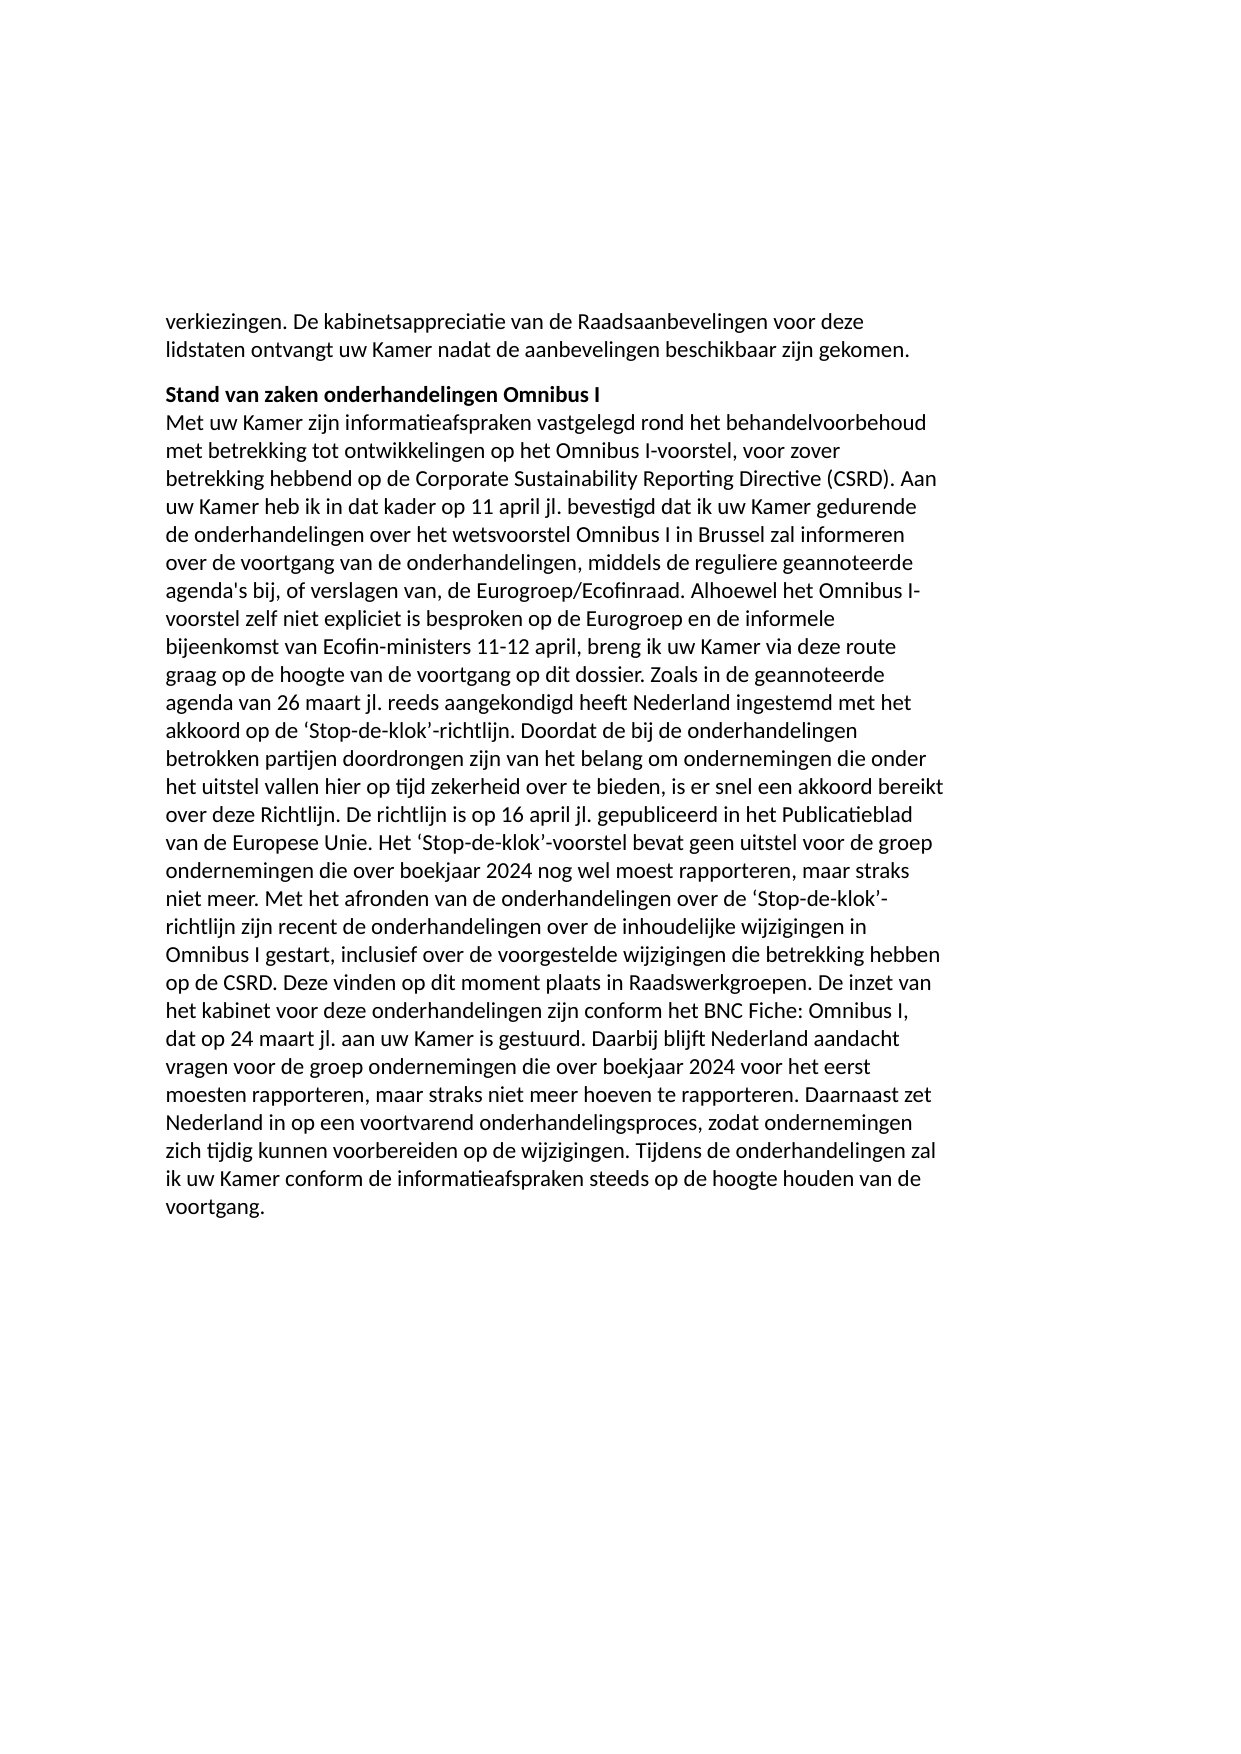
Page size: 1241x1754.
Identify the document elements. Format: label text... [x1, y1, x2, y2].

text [165, 307, 945, 363]
text Met uw Kamer zijn informatieafspraken vastgelegd rond het behandelvoorbehoud met betrekking tot ontwikkelingen op het Omnibus I-voorstel, voor zover betrekking hebbend op de Corporate Sustainability Reporting Directive (CSRD). Aan uw Kamer heb ik in dat kader op 11 april jl. bevestigd dat ik uw Kamer gedurende de onderhandelingen over het wetsvoorstel Omnibus I in Brussel zal informeren over de voortgang van de onderhandelingen, middels de reguliere geannoteerde agenda's bij, of verslagen van, de Eurogroep/Ecofinraad. Alhoewel het Omnibus I-voorstel zelf niet expliciet is besproken op de Eurogroep en de informele bijeenkomst van Ecofin-ministers 11-12 april, breng ik uw Kamer via deze route graag op de hoogte van de voortgang op dit dossier. Zoals in de geannoteerde agenda van 26 maart jl. reeds aangekondigd heeft Nederland ingestemd met het akkoord op de ‘Stop-de-klok’-richtlijn. Doordat de bij de onderhandelingen betrokken partijen doordrongen zijn van het belang om ondernemingen die onder het uitstel vallen hier op tijd zekerheid over te bieden, is er snel een akkoord bereikt over deze Richtlijn. De richtlijn is op 16 april jl. gepubliceerd in het Publicatieblad van de Europese Unie. Het ‘Stop-de-klok’-voorstel bevat geen uitstel voor de groep ondernemingen die over boekjaar 2024 nog wel moest rapporteren, maar straks niet meer. Met het afronden van de onderhandelingen over de ‘Stop-de-klok’-richtlijn zijn recent de onderhandelingen over de inhoudelijke wijzigingen in Omnibus I gestart, inclusief over de voorgestelde wijzigingen die betrekking hebben op de CSRD. Deze vinden op dit moment plaats in Raadswerkgroepen. De inzet van het kabinet voor deze onderhandelingen zijn conform het BNC Fiche: Omnibus I, dat op 24 maart jl. aan uw Kamer is gestuurd. Daarbij blijft Nederland aandacht vragen voor de groep ondernemingen die over boekjaar 2024 voor het eerst moesten rapporteren, maar straks niet meer hoeven te rapporteren. Daarnaast zet Nederland in op een voortvarend onderhandelingsproces, zodat ondernemingen zich tijdig kunnen voorbereiden op de wijzigingen. Tijdens de onderhandelingen zal ik uw Kamer conform de informatieafspraken steeds op de hoogte houden van de voortgang. [165, 408, 945, 1220]
text Stand van zaken onderhandelingen Omnibus I [165, 380, 945, 408]
